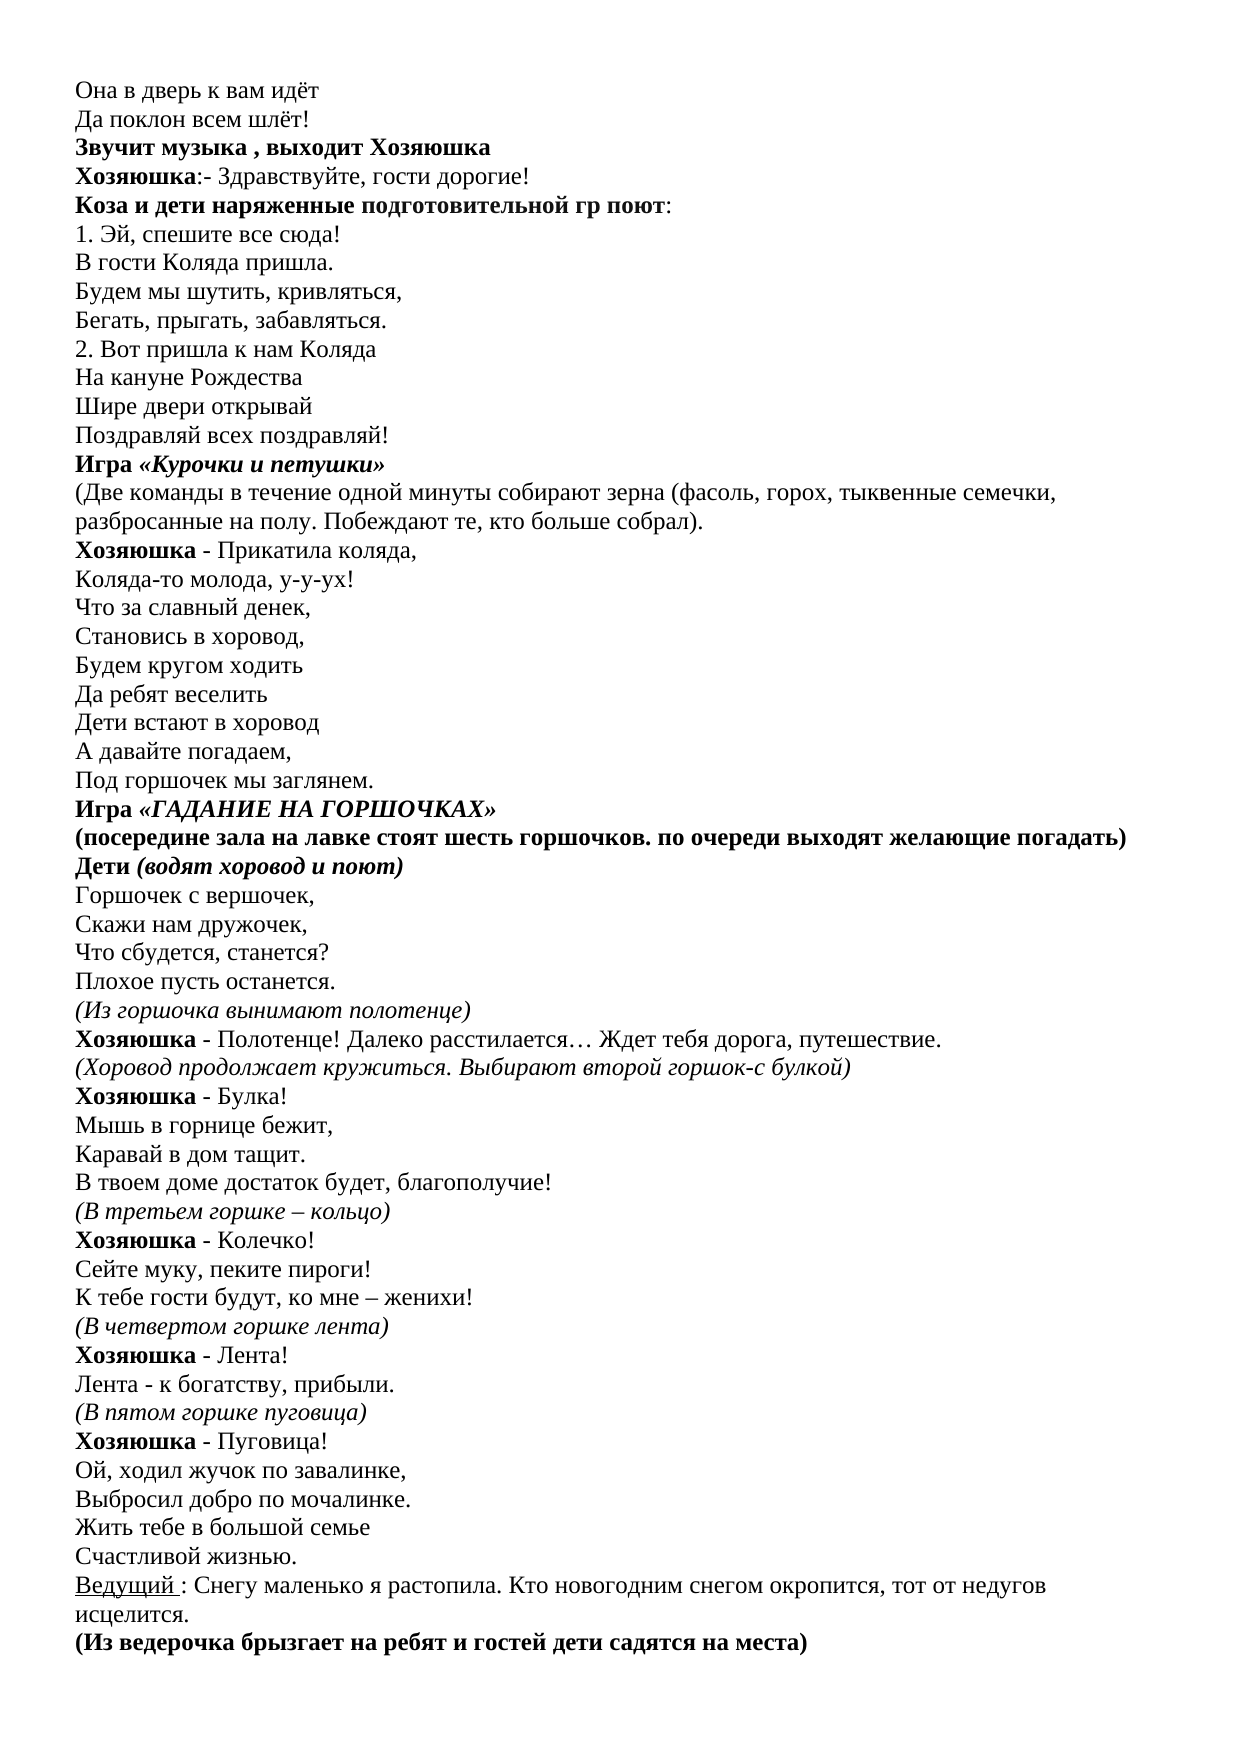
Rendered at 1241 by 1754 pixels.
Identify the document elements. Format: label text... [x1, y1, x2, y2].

text (Хоровод продолжает кружиться. Выбирают второй горшок-с булкой) [75, 1052, 1165, 1081]
text Хозяюшка - Полотенце! Далеко расстилается… Ждет тебя дорога, путешествие. [75, 1024, 1165, 1052]
text (Из ведерочка брызгает на ребят и гостей дети садятся на места) [75, 1627, 1165, 1656]
text Горшочек с вершочек, [75, 880, 1165, 909]
text Игра «ГАДАНИЕ НА ГОРШОЧКАХ» [75, 794, 1165, 822]
text В твоем доме достаток будет, благополучие! [75, 1167, 1165, 1196]
text Да ребят веселить [75, 679, 1165, 707]
text (В четвертом горшке лента) [75, 1311, 1165, 1340]
text (Из горшочка вынимают полотенце) [75, 995, 1165, 1024]
text Каравай в дом тащит. [75, 1139, 1165, 1167]
text (Две команды в течение одной минуты собирают зерна (фасоль, горох, тыквенные семечки, разбросанные на полу. Побеждают те, кто больше собрал). [75, 477, 1165, 535]
text Хозяюшка - Пуговица! [75, 1426, 1165, 1455]
text Хозяюшка - Булка! [75, 1081, 1165, 1110]
text Ведущий : Снегу маленько я растопила. Кто новогодним снегом окропится, тот от недугов исцелится. [75, 1570, 1165, 1627]
text (В третьем горшке – кольцо) [75, 1196, 1165, 1225]
text К тебе гости будут, ко мне – женихи! [75, 1282, 1165, 1311]
text Она в дверь к вам идёт [75, 75, 1165, 104]
text Жить тебе в большой семье [75, 1512, 1165, 1541]
text На кануне Рождества [75, 362, 1165, 391]
text Дети встают в хоровод [75, 707, 1165, 736]
text Счастливой жизнью. [75, 1541, 1165, 1570]
text Плохое пусть останется. [75, 966, 1165, 995]
text Выбросил добро по мочалинке. [75, 1484, 1165, 1512]
text Мышь в горнице бежит, [75, 1110, 1165, 1139]
text Игра «Курочки и петушки» [75, 449, 1165, 477]
text (посередине зала на лавке стоят шесть горшочков. по очереди выходят желающие погадать) [75, 822, 1165, 851]
text Шире двери открывай [75, 391, 1165, 420]
text 2. Вот пришла к нам Коляда [75, 334, 1165, 362]
text Становись в хоровод, [75, 621, 1165, 650]
text А давайте погадаем, [75, 736, 1165, 765]
text Хозяюшка - Прикатила коляда, [75, 535, 1165, 564]
text Хозяюшка - Колечко! [75, 1225, 1165, 1254]
text Дети (водят хоровод и поют) [75, 851, 1165, 880]
text Поздравляй всех поздравляй! [75, 420, 1165, 449]
text Коза и дети наряженные подготовительной гр поют: [75, 190, 1165, 219]
text Хозяюшка:- Здравствуйте, гости дорогие! [75, 161, 1165, 190]
text Хозяюшка - Лента! [75, 1340, 1165, 1369]
text Звучит музыка , выходит Хозяюшка [75, 132, 1165, 161]
text В гости Коляда пришла. [75, 247, 1165, 276]
text Да поклон всем шлёт! [75, 104, 1165, 132]
text Коляда-то молода, у-у-ух! [75, 564, 1165, 592]
text Бегать, прыгать, забавляться. [75, 305, 1165, 334]
text Под горшочек мы заглянем. [75, 765, 1165, 794]
text Скажи нам дружочек, [75, 909, 1165, 937]
text Сейте муку, пеките пироги! [75, 1254, 1165, 1282]
text 1. Эй, спешите все сюда! [75, 219, 1165, 247]
text Будем кругом ходить [75, 650, 1165, 679]
text Что за славный денек, [75, 592, 1165, 621]
text (В пятом горшке пуговица) [75, 1397, 1165, 1426]
text Что сбудется, станется? [75, 937, 1165, 966]
text Лента - к богатству, прибыли. [75, 1369, 1165, 1397]
text Ой, ходил жучок по завалинке, [75, 1455, 1165, 1484]
text Будем мы шутить, кривляться, [75, 276, 1165, 305]
